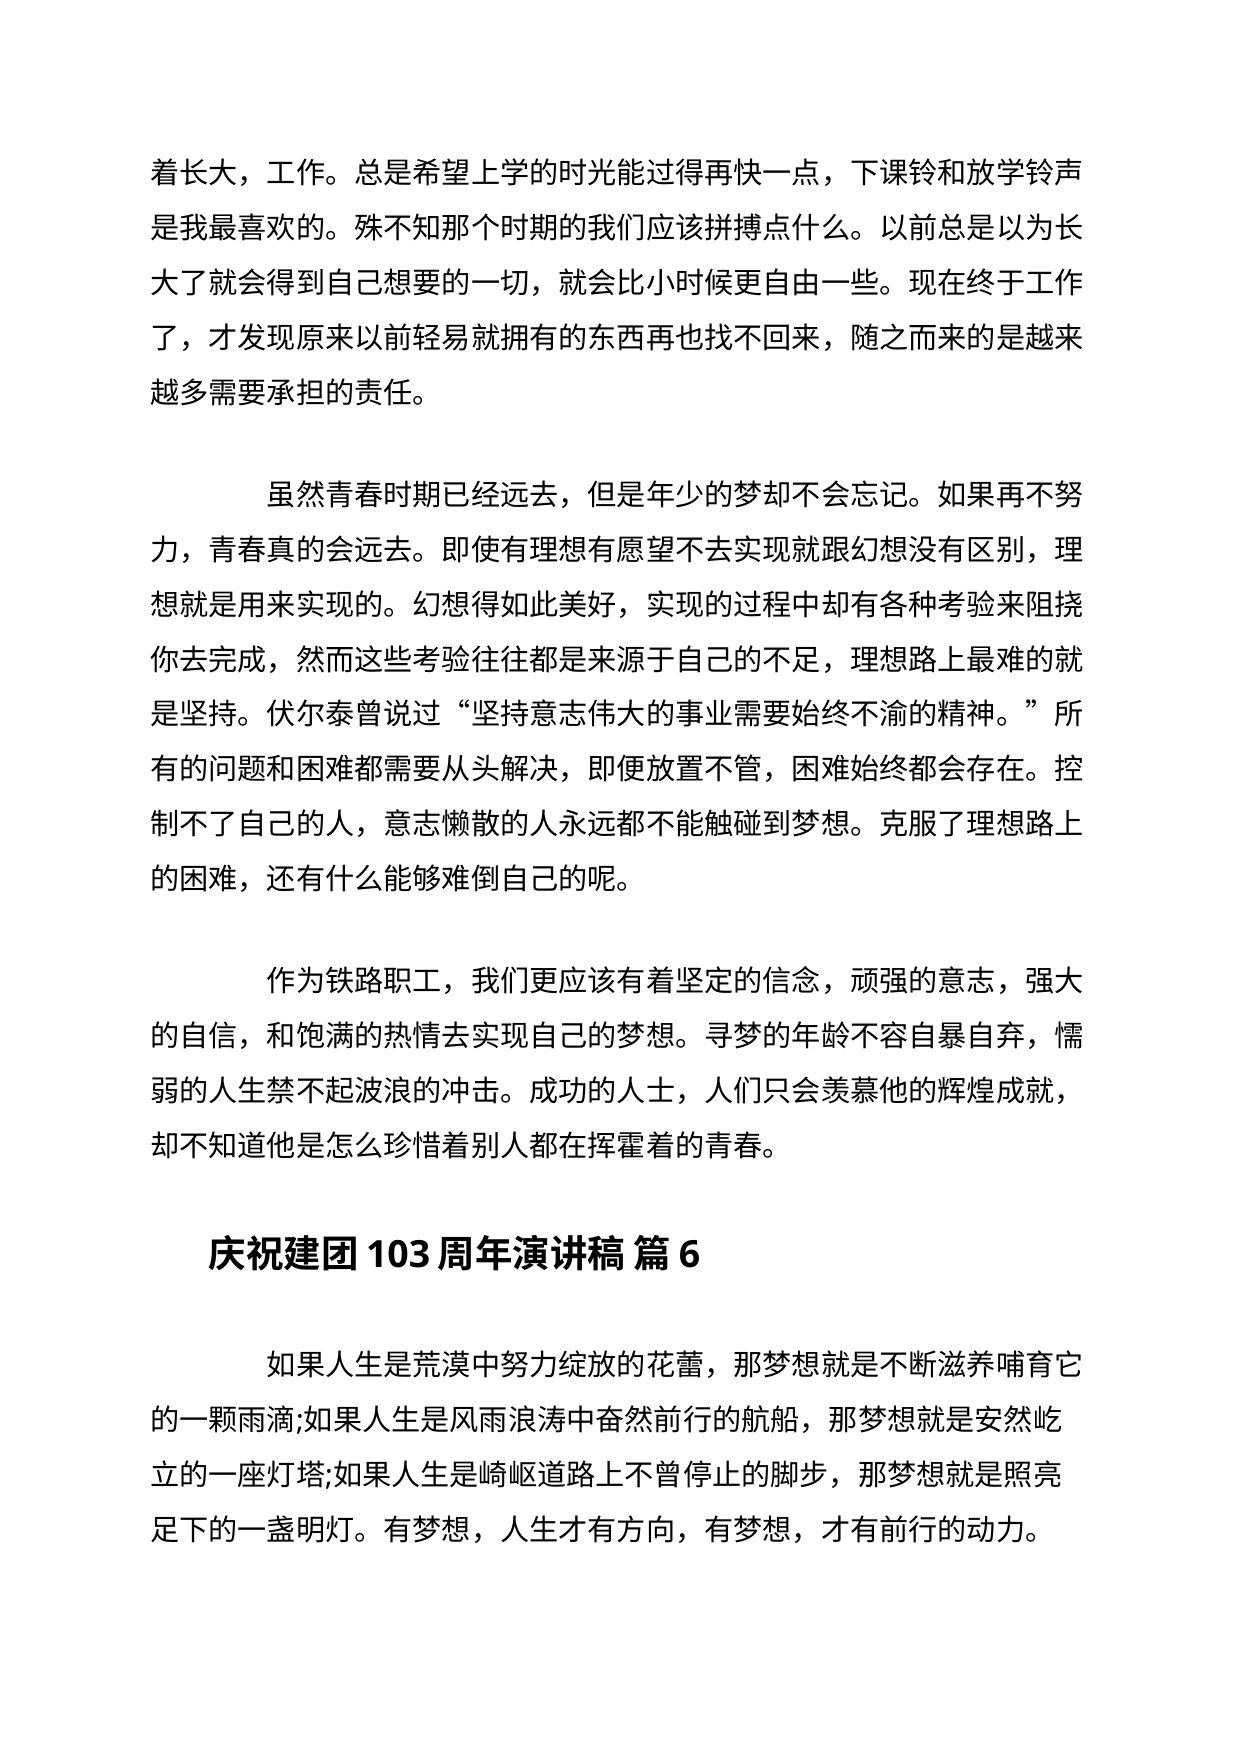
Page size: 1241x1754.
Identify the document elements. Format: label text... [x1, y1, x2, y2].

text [150, 150, 1090, 412]
text 庆祝建团103周年演讲稿 篇6 [150, 1224, 1090, 1278]
text 如果人生是荒漠中努力绽放的花蕾，那梦想就是不断滋养哺育它的一颗雨滴;如果人生是风雨浪涛中奋然前行的航船，那梦想就是安然屹立的一座灯塔;如果人生是崎岖道路上不曾停止的脚步，那梦想就是照亮足下的一盏明灯。有梦想，人生才有方向，有梦想，才有前行的动力。 [150, 1341, 1090, 1549]
text 作为铁路职工，我们更应该有着坚定的信念，顽强的意志，强大的自信，和饱满的热情去实现自己的梦想。寻梦的年龄不容自暴自弃，懦弱的人生禁不起波浪的冲击。成功的人士，人们只会羡慕他的辉煌成就，却不知道他是怎么珍惜着别人都在挥霍着的青春。 [150, 957, 1090, 1164]
text 虽然青春时期已经远去，但是年少的梦却不会忘记。如果再不努力，青春真的会远去。即使有理想有愿望不去实现就跟幻想没有区别，理想就是用来实现的。幻想得如此美好，实现的过程中却有各种考验来阻挠你去完成，然而这些考验往往都是来源于自己的不足，理想路上最难的就是坚持。伏尔泰曾说过“坚持意志伟大的事业需要始终不渝的精神。”所有的问题和困难都需要从头解决，即便放置不管，困难始终都会存在。控制不了自己的人，意志懒散的人永远都不能触碰到梦想。克服了理想路上的困难，还有什么能够难倒自己的呢。 [150, 471, 1090, 898]
